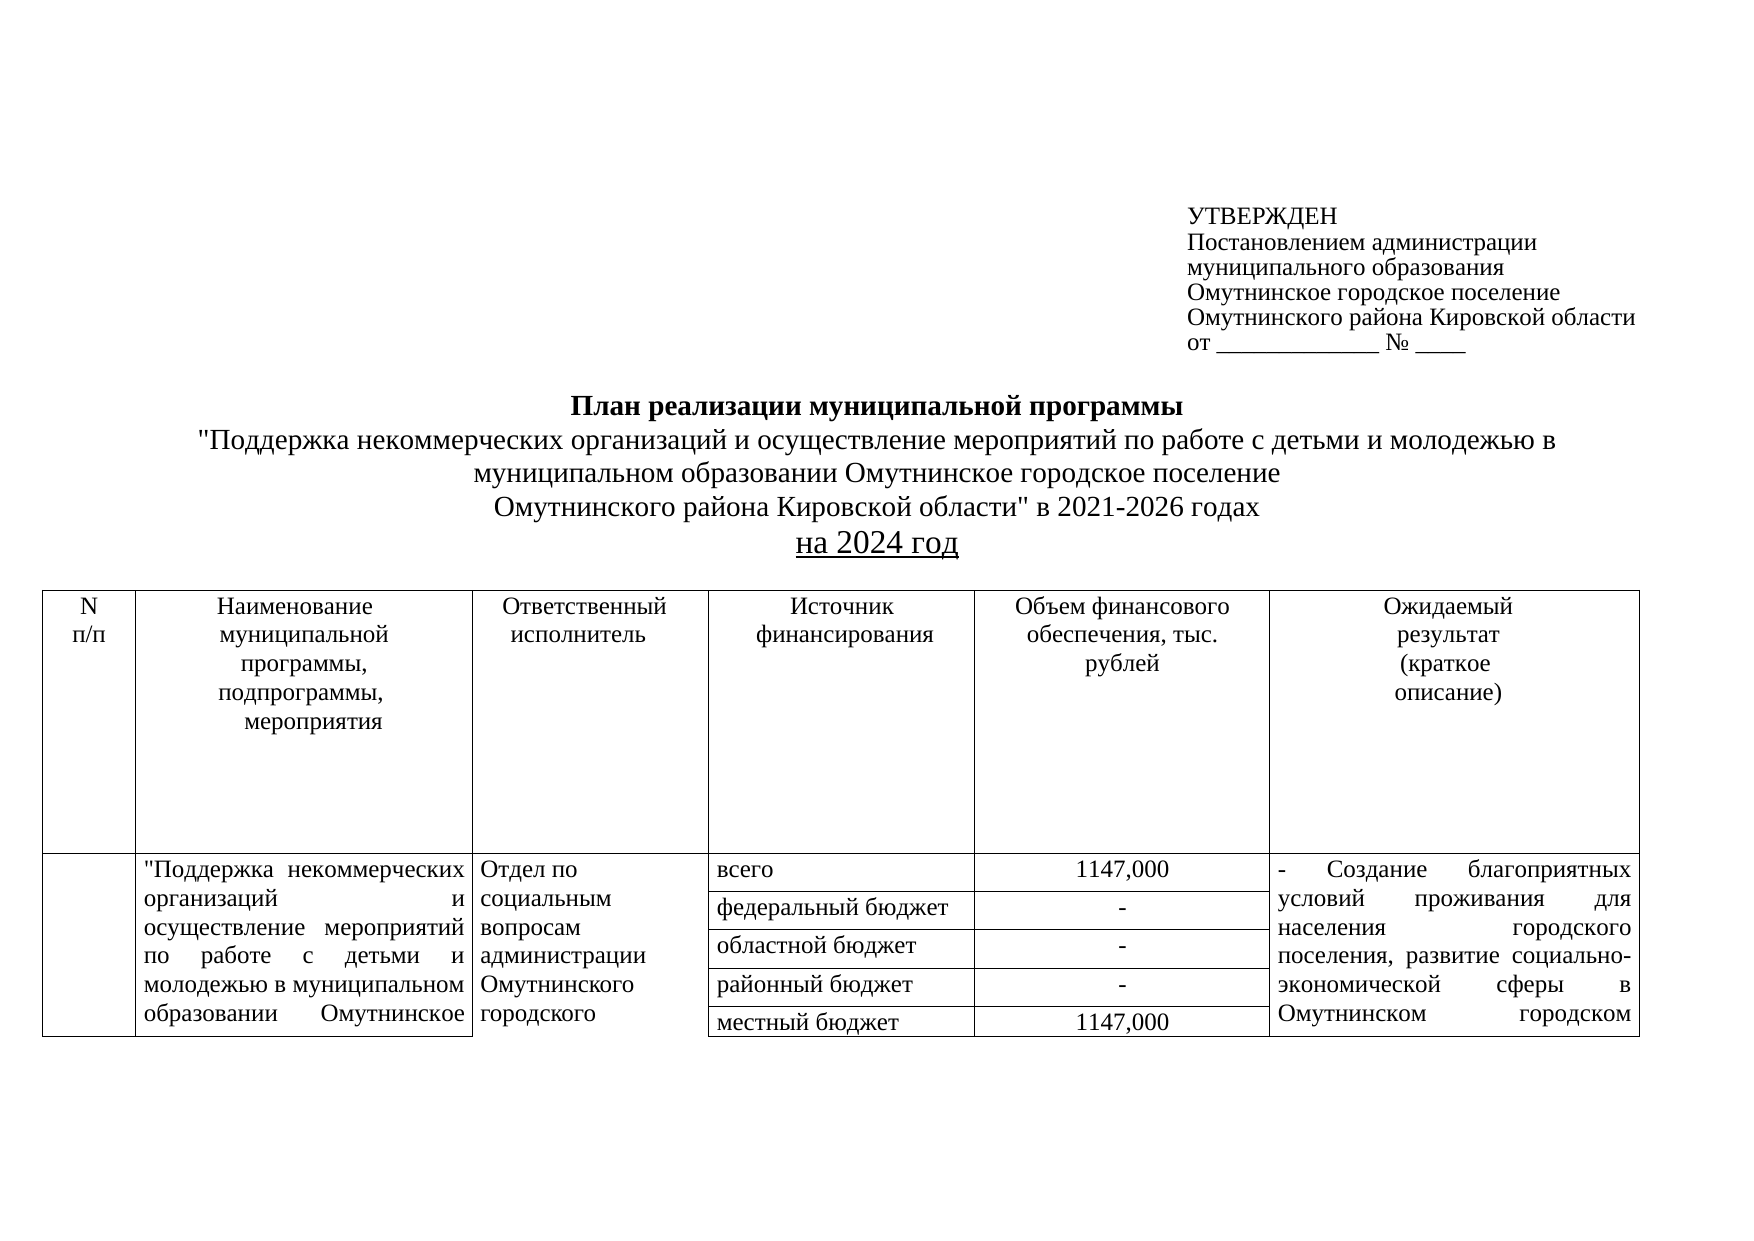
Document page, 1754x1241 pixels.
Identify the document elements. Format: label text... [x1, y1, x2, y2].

table_cell - [975, 892, 1269, 929]
table_cell "Поддержка некоммерческих организаций и осуществление мероприятий по работе с детьми и молодежью в муниципальном образовании Омутнинское городское поселение Омутнинского района Кировской области" в 2021-2026 годах [136, 854, 472, 1036]
text муниципального образования [118, 255, 1636, 280]
table_cell [43, 854, 135, 1036]
text План реализации муниципальной программы [118, 388, 1636, 422]
table_cell - [975, 930, 1269, 968]
table_header Источник финансирования [709, 591, 974, 853]
table_header Объем финансового обеспечения, тыс. рублей [975, 591, 1269, 853]
table_cell областной бюджет [709, 930, 974, 968]
text от _____________ № ____ [118, 330, 1636, 355]
table_cell федеральный бюджет [709, 892, 974, 929]
table_cell - [975, 969, 1269, 1006]
table_cell местный бюджет [709, 1007, 974, 1036]
table_cell 1147,000 [975, 854, 1269, 891]
table_header Ответственный исполнитель [473, 591, 708, 853]
table_cell 1147,000 [975, 1007, 1269, 1036]
table_header Наименование муниципальной программы, подпрограммы, мероприятия [136, 591, 472, 853]
text "Поддержка некоммерческих организаций и осуществление мероприятий по работе с детьми и молодежью в муниципальном образовании Омутнинское городское поселение [118, 422, 1636, 489]
table_cell районный бюджет [709, 969, 974, 1006]
text на 2024 год [118, 523, 1636, 561]
text УТВЕРЖДЕН [118, 201, 1636, 230]
text Омутнинское городское поселение [118, 280, 1636, 305]
table_header N п/п [43, 591, 135, 853]
table_cell - Создание благоприятных условий проживания для населения городского поселения, развитие социально-экономической сферы в Омутнинском городском поселении; - Обеспечение успешной самореализации молодежи [1270, 854, 1639, 1036]
text Постановлением администрации [118, 230, 1636, 255]
text Омутнинского района Кировской области [118, 305, 1636, 330]
table_cell всего [709, 854, 974, 891]
table_cell Отдел по социальным вопросам администрации Омутнинского городского поселения [473, 854, 708, 1036]
table_header Ожидаемый результат (краткое описание) [1270, 591, 1639, 853]
text Омутнинского района Кировской области" в 2021-2026 годах [118, 489, 1636, 523]
